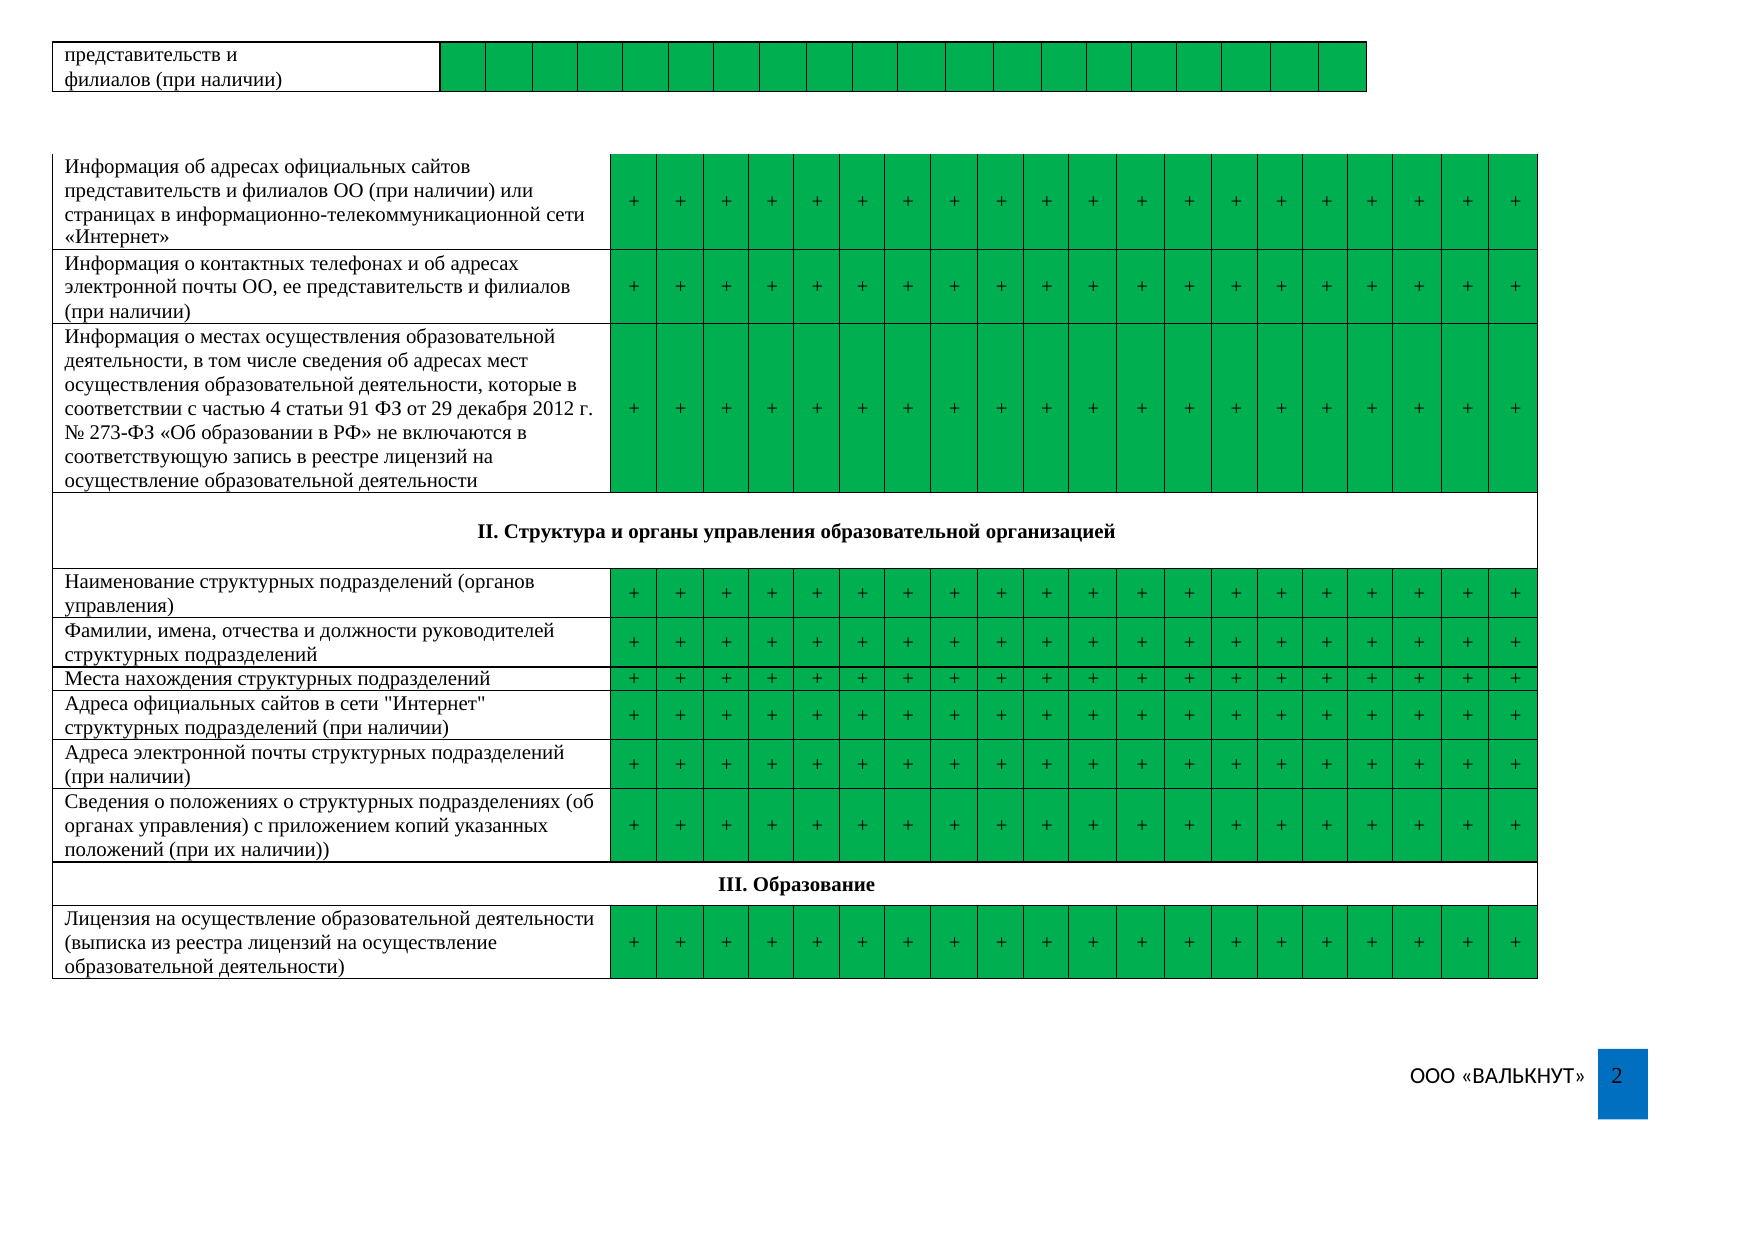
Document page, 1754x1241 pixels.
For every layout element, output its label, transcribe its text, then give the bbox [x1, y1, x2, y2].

table_cell + [1442, 789, 1488, 861]
table_cell + [794, 789, 839, 861]
table_cell Наименование структурных подразделений (органов управления) [53, 569, 610, 617]
table_header + [1212, 154, 1257, 249]
table_cell + [885, 789, 930, 861]
table_cell + [1212, 789, 1257, 861]
table_cell + [704, 906, 748, 978]
table_cell + [885, 668, 930, 690]
table_cell + [611, 691, 656, 739]
table_cell + [978, 789, 1023, 861]
table_cell + [1024, 569, 1068, 617]
table_cell + [1442, 618, 1488, 666]
table_cell + [1489, 740, 1537, 788]
table_cell + [749, 906, 793, 978]
table_header + [657, 154, 703, 249]
table_cell + [1442, 569, 1488, 617]
table_cell + [611, 250, 656, 323]
table_cell + [1393, 691, 1441, 739]
table_cell + [714, 43, 759, 91]
table_cell + [1348, 618, 1392, 666]
table_cell + [749, 789, 793, 861]
table_cell + [1489, 668, 1537, 690]
table_cell + [978, 618, 1023, 666]
table_cell + [931, 324, 977, 492]
table_cell + [1069, 250, 1116, 323]
table_cell + [840, 740, 884, 788]
table_cell + [1212, 250, 1257, 323]
table_cell + [1212, 569, 1257, 617]
table_cell + [749, 668, 793, 690]
table_cell + [611, 569, 656, 617]
table_header + [931, 154, 977, 249]
table_cell + [611, 668, 656, 690]
table_cell + [898, 43, 945, 91]
table_cell + [794, 250, 839, 323]
table_cell + [840, 569, 884, 617]
table_cell + [611, 740, 656, 788]
table_cell + [931, 789, 977, 861]
table_cell + [1258, 324, 1302, 492]
table_cell + [1303, 569, 1347, 617]
table_cell + [749, 618, 793, 666]
table_cell + [657, 691, 703, 739]
table_cell + [1069, 789, 1116, 861]
table_cell + [1117, 324, 1164, 492]
table_cell + [657, 789, 703, 861]
table_cell + [794, 324, 839, 492]
table_cell + [1393, 906, 1441, 978]
table_cell + [1117, 789, 1164, 861]
table_cell + [704, 324, 748, 492]
table_header + [1165, 154, 1211, 249]
table_cell + [1165, 740, 1211, 788]
table_cell + [1393, 324, 1441, 492]
table_cell + [1117, 740, 1164, 788]
table_cell + [1442, 250, 1488, 323]
table_cell + [611, 789, 656, 861]
table_cell + [1212, 906, 1257, 978]
table_cell + [441, 43, 485, 91]
table_cell + [1489, 691, 1537, 739]
table_header + [704, 154, 748, 249]
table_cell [53, 43, 439, 91]
table_cell + [885, 618, 930, 666]
table_cell + [1303, 906, 1347, 978]
table_cell + [623, 43, 668, 91]
table_cell + [1303, 618, 1347, 666]
table_cell + [704, 618, 748, 666]
table_cell + [885, 569, 930, 617]
table_cell + [657, 250, 703, 323]
table_cell + [1024, 691, 1068, 739]
table_header + [978, 154, 1023, 249]
table_cell + [807, 43, 852, 91]
table_cell Лицензия на осуществление образовательной деятельности (выписка из реестра лицензий на осуществление образовательной деятельности) [53, 906, 610, 978]
table_cell + [1132, 43, 1176, 91]
table_cell + [1165, 569, 1211, 617]
table_cell + [1393, 618, 1441, 666]
table_cell Адреса официальных сайтов в сети "Интернет" структурных подразделений (при наличии) [53, 691, 610, 739]
table_cell + [1258, 668, 1302, 690]
table_cell + [1442, 324, 1488, 492]
table_cell + [1442, 906, 1488, 978]
table_cell + [1087, 43, 1131, 91]
table_cell + [704, 740, 748, 788]
table_cell + [1165, 250, 1211, 323]
table_cell + [1069, 618, 1116, 666]
table_cell Сведения о положениях о структурных подразделениях (об органах управления) с приложением копий указанных положений (при их наличии)) [53, 789, 610, 861]
table_cell + [1348, 740, 1392, 788]
table_cell + [931, 250, 977, 323]
table_cell + [1117, 906, 1164, 978]
table_cell + [885, 691, 930, 739]
table_cell + [978, 324, 1023, 492]
table_cell + [669, 43, 713, 91]
table_cell + [1258, 789, 1302, 861]
table_cell + [1069, 906, 1116, 978]
table_cell + [1165, 691, 1211, 739]
table_header + [1393, 154, 1441, 249]
table_cell + [1024, 906, 1068, 978]
table_cell + [657, 906, 703, 978]
table_cell + [1348, 668, 1392, 690]
table_cell + [794, 691, 839, 739]
table_cell + [978, 668, 1023, 690]
table_cell + [1489, 250, 1537, 323]
table_header + [885, 154, 930, 249]
table_cell + [1393, 569, 1441, 617]
table_cell + [704, 569, 748, 617]
table_cell Места нахождения структурных подразделений [53, 668, 610, 690]
table_cell + [1117, 569, 1164, 617]
table_cell + [1348, 789, 1392, 861]
table_header + [1024, 154, 1068, 249]
table_cell + [1069, 324, 1116, 492]
table_cell + [840, 618, 884, 666]
table_cell + [1258, 250, 1302, 323]
table_cell + [657, 740, 703, 788]
table_cell + [749, 691, 793, 739]
table_cell + [885, 324, 930, 492]
table_cell + [931, 906, 977, 978]
table_cell + [1442, 691, 1488, 739]
table_cell + [1165, 618, 1211, 666]
table_header + [1117, 154, 1164, 249]
table_cell + [840, 250, 884, 323]
table_cell + [1177, 43, 1221, 91]
table_cell + [1393, 668, 1441, 690]
table_cell + [1212, 324, 1257, 492]
table_cell + [946, 43, 993, 91]
table_cell + [749, 740, 793, 788]
table_header + [611, 154, 656, 249]
table_cell + [931, 740, 977, 788]
table_cell + [931, 691, 977, 739]
table_cell + [1258, 906, 1302, 978]
table_cell + [657, 618, 703, 666]
table_cell + [1489, 569, 1537, 617]
table_cell + [794, 740, 839, 788]
table_cell + [657, 668, 703, 690]
table_cell + [1303, 691, 1347, 739]
table_cell III. Образование [53, 863, 1537, 905]
table_cell + [1489, 789, 1537, 861]
table_cell + [840, 324, 884, 492]
table_cell + [578, 43, 622, 91]
table_cell + [1042, 43, 1086, 91]
table_cell + [978, 250, 1023, 323]
table_cell + [1393, 789, 1441, 861]
table_cell + [1348, 324, 1392, 492]
table_cell + [931, 618, 977, 666]
table_cell + [1212, 618, 1257, 666]
table_header + [794, 154, 839, 249]
table_cell II. Структура и органы управления образовательной организацией [53, 493, 1537, 568]
table_header + [1348, 154, 1392, 249]
table_cell + [853, 43, 897, 91]
table_cell + [749, 569, 793, 617]
table_cell + [1489, 618, 1537, 666]
table_cell + [1442, 740, 1488, 788]
table_cell + [1024, 789, 1068, 861]
table_cell + [1024, 740, 1068, 788]
table_header + [1258, 154, 1302, 249]
table_cell + [794, 906, 839, 978]
table_cell + [931, 668, 977, 690]
table_cell + [1271, 43, 1318, 91]
table_cell + [1117, 250, 1164, 323]
table_cell + [1212, 740, 1257, 788]
table_cell + [749, 250, 793, 323]
table_cell + [1165, 668, 1211, 690]
table_cell + [760, 43, 806, 91]
table_cell + [885, 906, 930, 978]
table_cell + [1024, 618, 1068, 666]
table_header + [840, 154, 884, 249]
table_cell + [1348, 250, 1392, 323]
table_cell + [840, 906, 884, 978]
table_cell + [840, 691, 884, 739]
table_cell + [978, 740, 1023, 788]
table_cell + [978, 691, 1023, 739]
table_cell + [978, 906, 1023, 978]
table_cell + [978, 569, 1023, 617]
table_cell + [1489, 906, 1537, 978]
table_cell + [657, 324, 703, 492]
table_header + [1303, 154, 1347, 249]
table_cell + [1258, 618, 1302, 666]
table_header + [749, 154, 793, 249]
table_cell + [704, 668, 748, 690]
table_header + [1069, 154, 1116, 249]
table_header Информация об адресах официальных сайтов представительств и филиалов ОО (при наличии) или страницах в информационно-телекоммуникационной сети «Интернет» [53, 154, 610, 249]
table_cell + [704, 250, 748, 323]
table_cell + [1069, 668, 1116, 690]
table_cell + [840, 789, 884, 861]
table_cell + [1117, 618, 1164, 666]
table_cell + [611, 618, 656, 666]
table_cell + [1165, 906, 1211, 978]
table_cell + [1442, 668, 1488, 690]
table_cell + [1069, 691, 1116, 739]
table_cell + [1393, 250, 1441, 323]
table_cell Фамилии, имена, отчества и должности руководителей структурных подразделений [53, 618, 610, 666]
table_cell + [1165, 789, 1211, 861]
table_cell + [1258, 691, 1302, 739]
table_cell + [931, 569, 977, 617]
table_cell + [704, 789, 748, 861]
table_cell + [840, 668, 884, 690]
table_cell + [1069, 740, 1116, 788]
table_cell + [1024, 250, 1068, 323]
table_cell + [1212, 691, 1257, 739]
table_header + [1489, 154, 1537, 249]
table_cell + [1222, 43, 1270, 91]
table_cell + [1117, 691, 1164, 739]
table_cell + [611, 906, 656, 978]
table_cell + [1024, 324, 1068, 492]
table_cell + [657, 569, 703, 617]
table_cell + [1303, 668, 1347, 690]
table_cell + [1069, 569, 1116, 617]
table_cell + [611, 324, 656, 492]
table_cell + [1348, 906, 1392, 978]
table_cell + [994, 43, 1041, 91]
table_cell Информация о контактных телефонах и об адресах электронной почты ОО, ее представительств и филиалов (при наличии) [53, 250, 610, 323]
table_cell + [885, 250, 930, 323]
table_cell + [794, 569, 839, 617]
table_cell + [1303, 789, 1347, 861]
table_cell Адреса электронной почты структурных подразделений (при наличии) [53, 740, 610, 788]
table_cell + [1489, 324, 1537, 492]
table_cell + [1303, 740, 1347, 788]
table_cell + [1393, 740, 1441, 788]
table_cell + [486, 43, 532, 91]
table_cell + [1258, 740, 1302, 788]
table_cell + [749, 324, 793, 492]
table_cell + [1303, 250, 1347, 323]
table_cell + [1303, 324, 1347, 492]
table_cell + [1348, 691, 1392, 739]
table_cell Информация о местах осуществления образовательной деятельности, в том числе сведения об адресах мест осуществления образовательной деятельности, которые в соответствии с частью 4 статьи 91 ФЗ от 29 декабря 2012 г. № 273-ФЗ «Об образовании в РФ» не включаются в соответствующую запись в реестре лицензий на осуществление образовательной деятельности [53, 324, 610, 492]
table_cell + [1165, 324, 1211, 492]
table_cell + [1319, 43, 1366, 91]
table_cell + [1117, 668, 1164, 690]
table_cell + [794, 618, 839, 666]
table_cell + [885, 740, 930, 788]
table_cell + [1258, 569, 1302, 617]
table_cell + [1212, 668, 1257, 690]
table_cell + [1348, 569, 1392, 617]
table_cell + [704, 691, 748, 739]
table_cell + [794, 668, 839, 690]
table_cell + [1024, 668, 1068, 690]
table_cell + [533, 43, 577, 91]
table_header + [1442, 154, 1488, 249]
